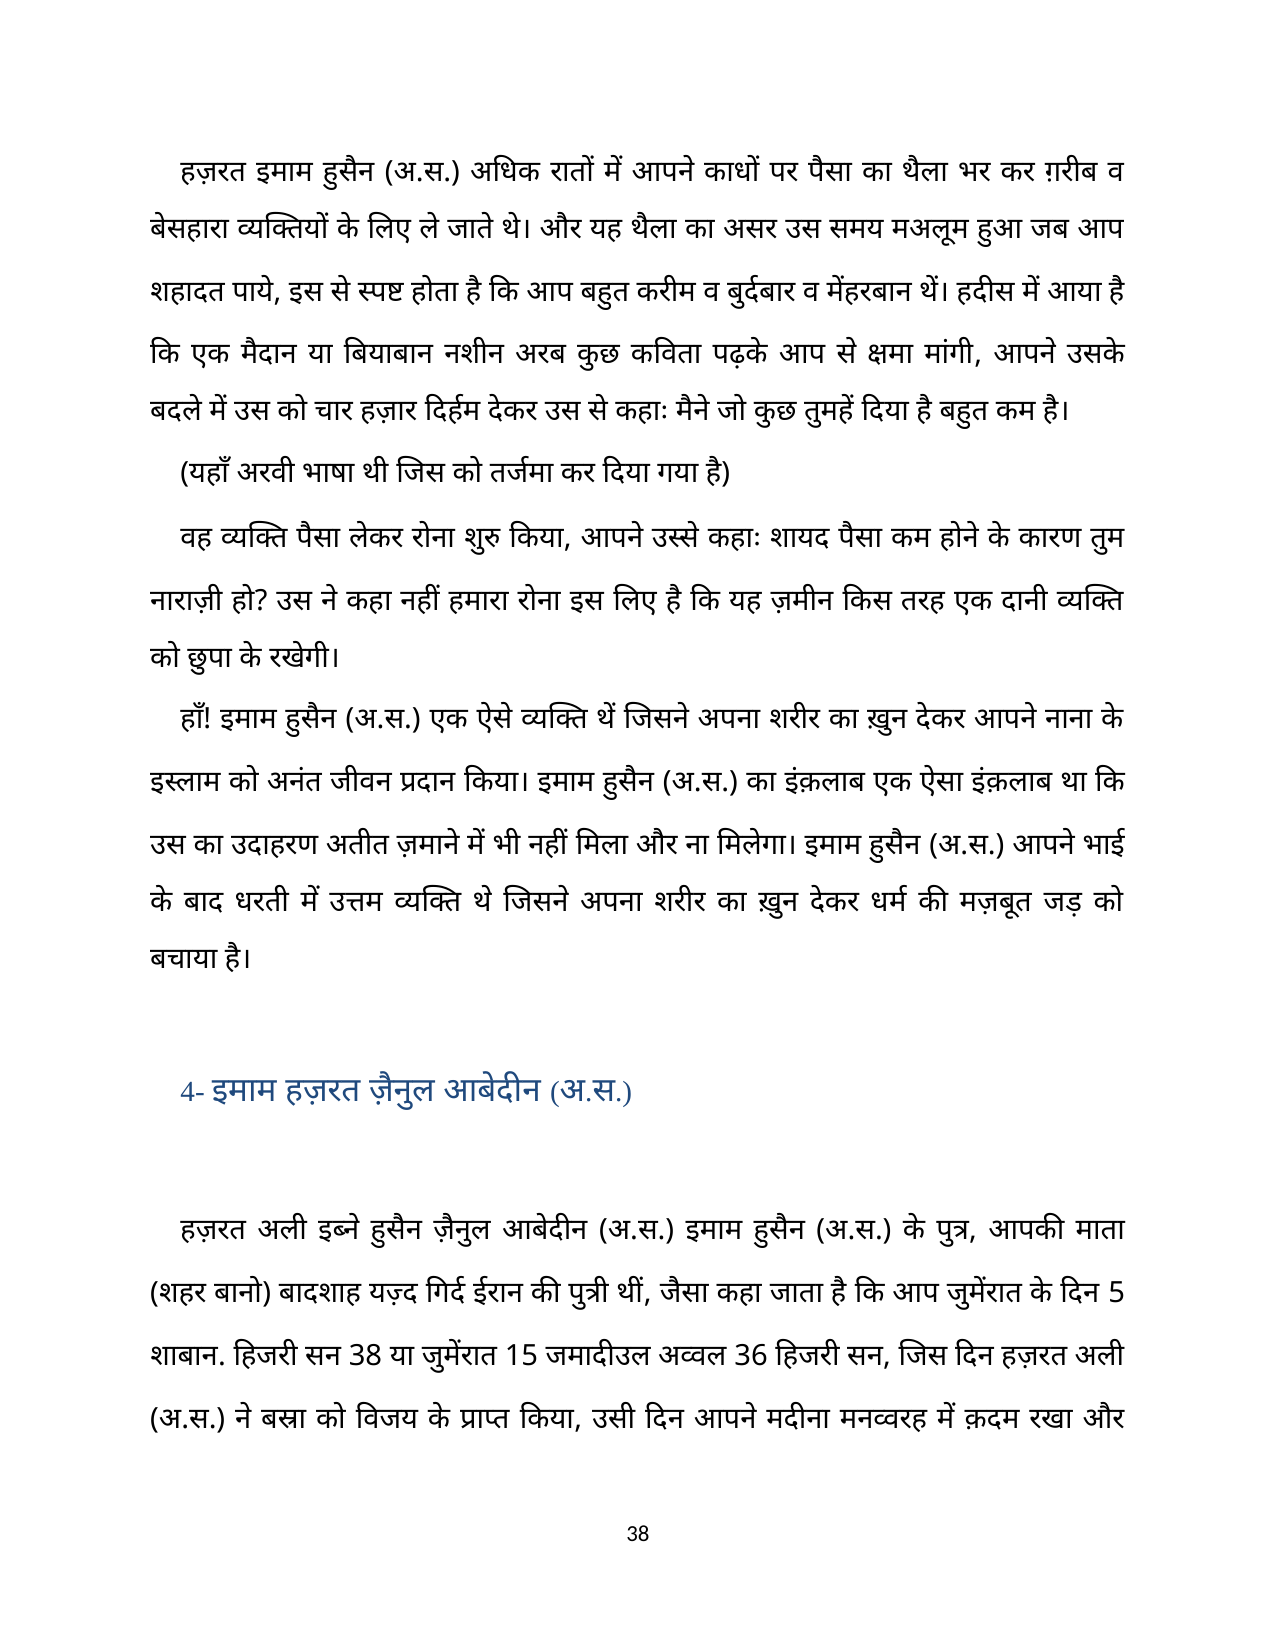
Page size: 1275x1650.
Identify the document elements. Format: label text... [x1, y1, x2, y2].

text हाँ! इमाम हुसैन (अ.स.) एक ऐसे व्यक्ति थें जिसने अपना शरीर का ख़ुन देकर आपने नाना के इस्लाम को अनंत जीवन प्रदान किया। इमाम हुसैन (अ.स.) का इंक़लाब एक ऐसा इंक़लाब था कि उस का उदाहरण अतीत ज़माने में भी नहीं मिला और ना मिलेगा। इमाम हुसैन (अ.स.) आपने भाई के बाद धरती में उत्तम व्यक्ति थे जिसने अपना शरीर का ख़ुन देकर धर्म की मज़बूत जड़ को बचाया है। [150, 698, 1125, 980]
text हज़रत इमाम हुसैन (अ.स.) अधिक रातों में आपने काधों पर पैसा का थैला भर कर ग़रीब व बेसहारा व्यक्तियों के लिए ले जाते थे। और यह थैला का असर उस समय मअलूम हुआ जब आप शहादत पाये, इस से स्पष्ट होता है कि आप बहुत करीम व बुर्दबार व मेंहरबान थें। हदीस में आया है कि एक मैदान या बियाबान नशीन अरब कुछ कविता पढ़के आप से क्षमा मांगी, आपने उसके बदले में उस को चार हज़ार दिर्हम देकर उस से कहाः मैने जो कुछ तुमहें दिया है बहुत कम है। [150, 150, 1125, 433]
text वह व्यक्ति पैसा लेकर रोना शुरु किया, आपने उस्से कहाः शायद पैसा कम होने के कारण तुम नाराज़ी हो? उस ने कहा नहीं हमारा रोना इस लिए है कि यह ज़मीन किस तरह एक दानी व्यक्ति को छुपा के रखेगी। [150, 516, 1125, 679]
text (यहाँ अरवी भाषा थी जिस को तर्जमा कर दिया गया है) [150, 452, 1125, 494]
subtitle 4- इमाम हज़रत ज़ैनुल आबेदीन (अ.स.) [150, 1071, 1125, 1115]
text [150, 1208, 1125, 1440]
